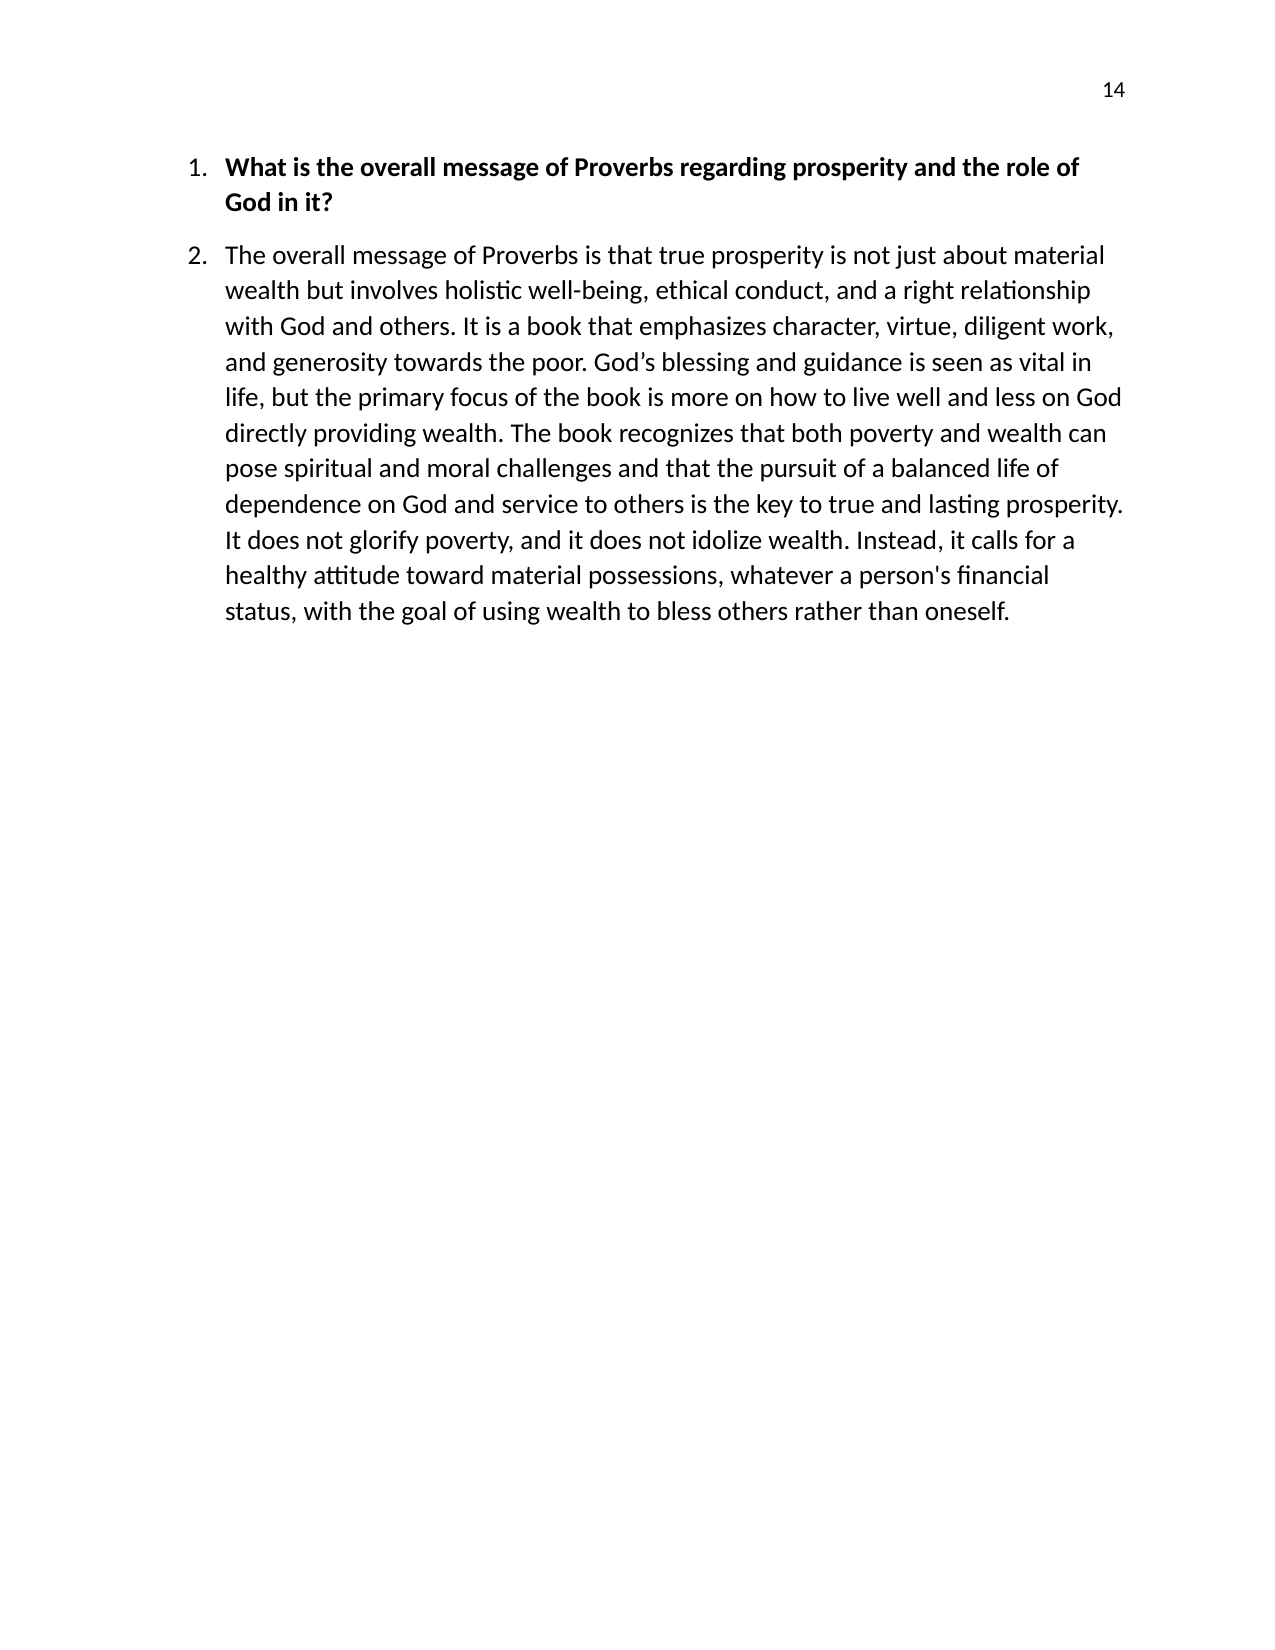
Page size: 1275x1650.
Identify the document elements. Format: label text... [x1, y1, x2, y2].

list The overall message of Proverbs is that true prosperity is not just about material wealth but involves holistic well-being, ethical conduct, and a right relationship with God and others. It is a book that emphasizes character, virtue, diligent work, and generosity towards the poor. God’s blessing and guidance is seen as vital in life, but the primary focus of the book is more on how to live well and less on God directly providing wealth. The book recognizes that both poverty and wealth can pose spiritual and moral challenges and that the pursuit of a balanced life of dependence on God and service to others is the key to true and lasting prosperity. It does not glorify poverty, and it does not idolize wealth. Instead, it calls for a healthy attitude toward material possessions, whatever a person's financial status, with the goal of using wealth to bless others rather than oneself. [187, 238, 1125, 627]
list What is the overall message of Proverbs regarding prosperity and the role of God in it? [187, 150, 1125, 219]
